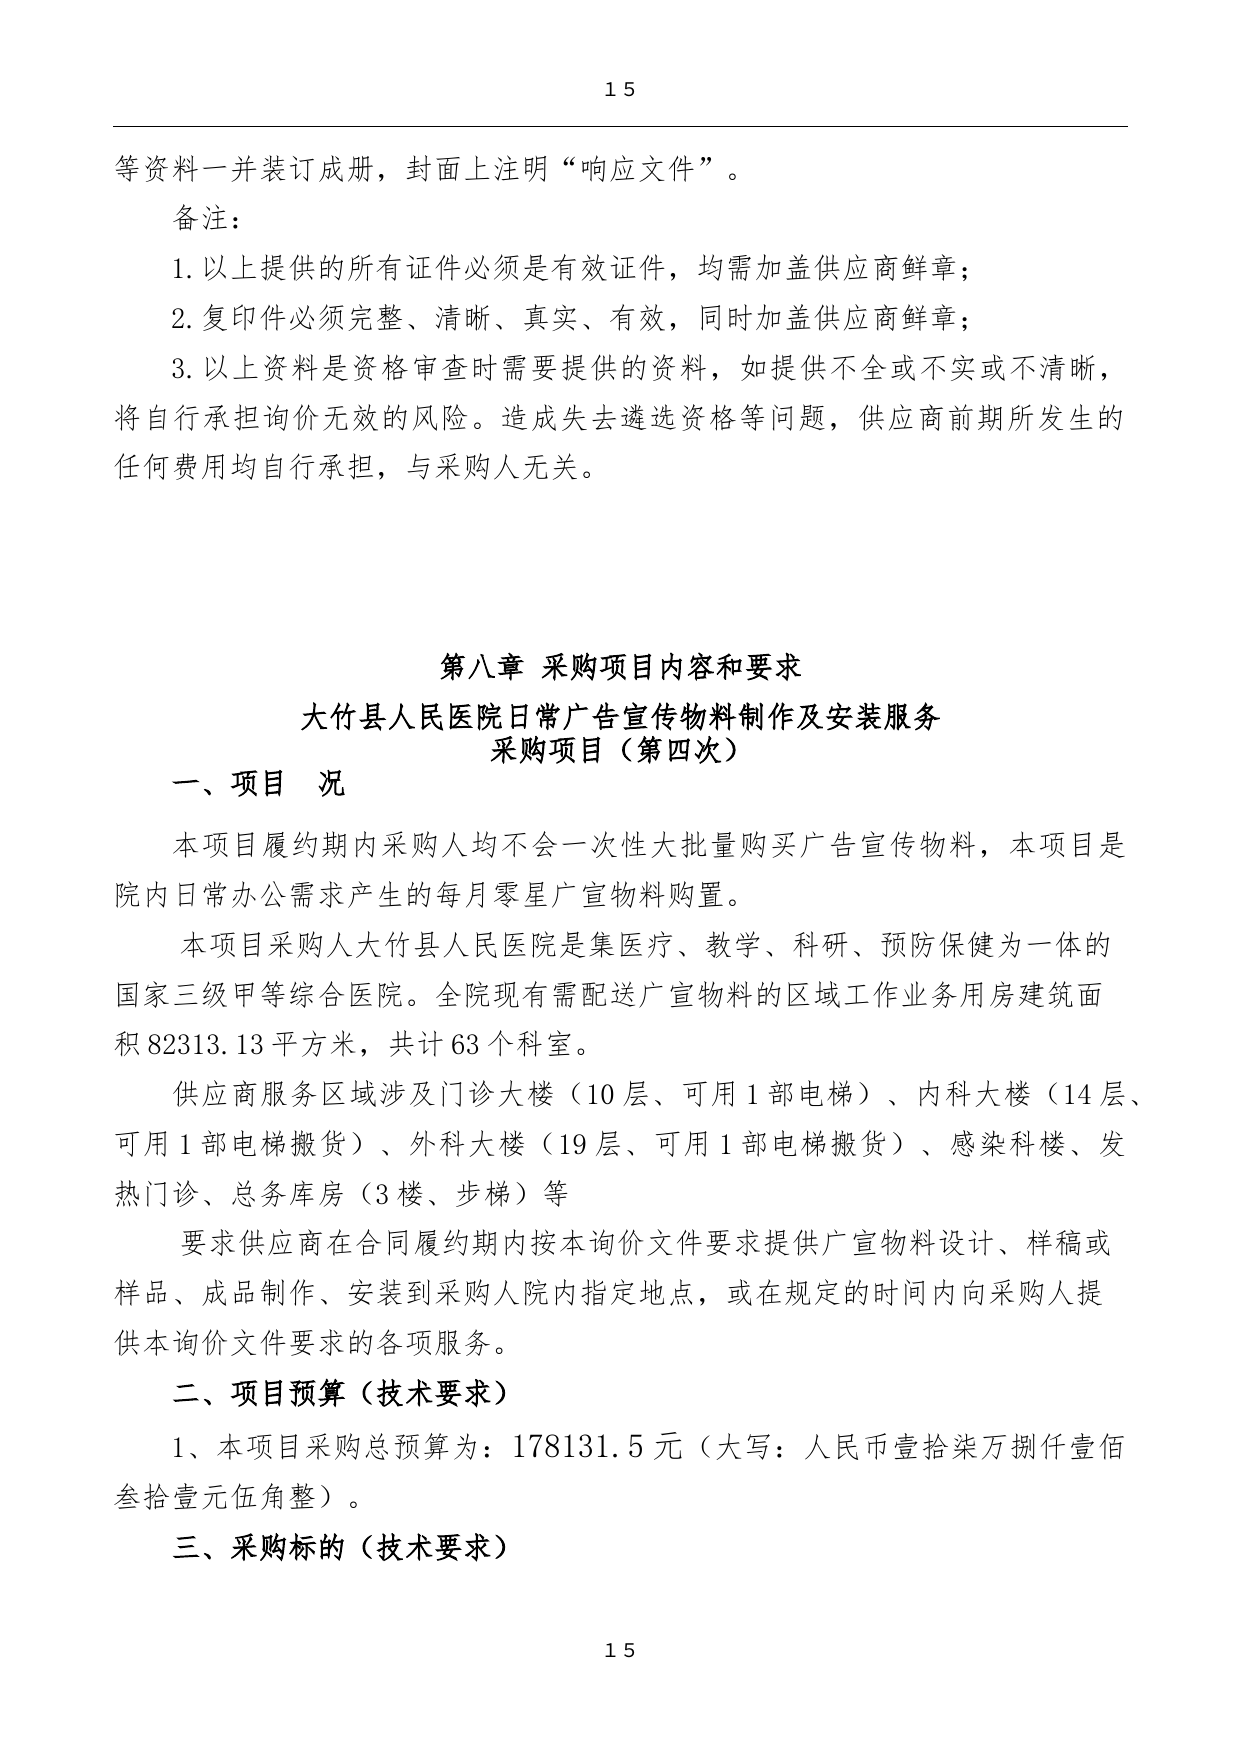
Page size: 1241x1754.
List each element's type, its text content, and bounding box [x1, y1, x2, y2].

text 采购项目（第四次） [112, 731, 1128, 764]
text 一、项目概况 [112, 764, 1128, 797]
text 三、采购标的（技术要求） [112, 1528, 1128, 1562]
list 1.以上提供的所有证件必须是有效证件，均需加盖供应商鲜章； [112, 249, 1128, 283]
text 本项目采购人大竹县人民医院是集医疗、教学、科研、预防保健为一体的国家三级甲等综合医院。全院现有需配送广宣物料的区域工作业务用房建筑面积82313.13平方米，共计63个科室。 [112, 926, 1128, 1059]
list 第八章 采购项目内容和要求 [112, 648, 1128, 681]
text 1、本项目采购总预算为：178131.5元（大写：人民币壹拾柒万捌仟壹佰叁拾壹元伍角整）。 [112, 1424, 1128, 1512]
text 供应商服务区域涉及门诊大楼（10层、可用1部电梯）、内科大楼（14层、可用1部电梯搬货）、外科大楼（19层、可用1部电梯搬货）、感染科楼、发热门诊、总务库房（3楼、步梯）等 [112, 1075, 1128, 1208]
list 3.以上资料是资格审查时需要提供的资料，如提供不全或不实或不清晰，将自行承担询价无效的风险。造成失去遴选资格等问题，供应商前期所发生的任何费用均自行承担，与采购人无关。 [112, 349, 1128, 482]
list 2.复印件必须完整、清晰、真实、有效，同时加盖供应商鲜章； [112, 299, 1128, 333]
text 二、项目预算（技术要求） [112, 1374, 1128, 1407]
text 本项目履约期内采购人均不会一次性大批量购买广告宣传物料，本项目是院内日常办公需求产生的每月零星广宣物料购置。 [112, 826, 1128, 909]
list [112, 150, 1128, 183]
list 备注： [112, 200, 1128, 233]
text 要求供应商在合同履约期内按本询价文件要求提供广宣物料设计、样稿或样品、成品制作、安装到采购人院内指定地点，或在规定的时间内向采购人提供本询价文件要求的各项服务。 [112, 1225, 1128, 1358]
text 大竹县人民医院日常广告宣传物料制作及安装服务 [112, 698, 1128, 731]
